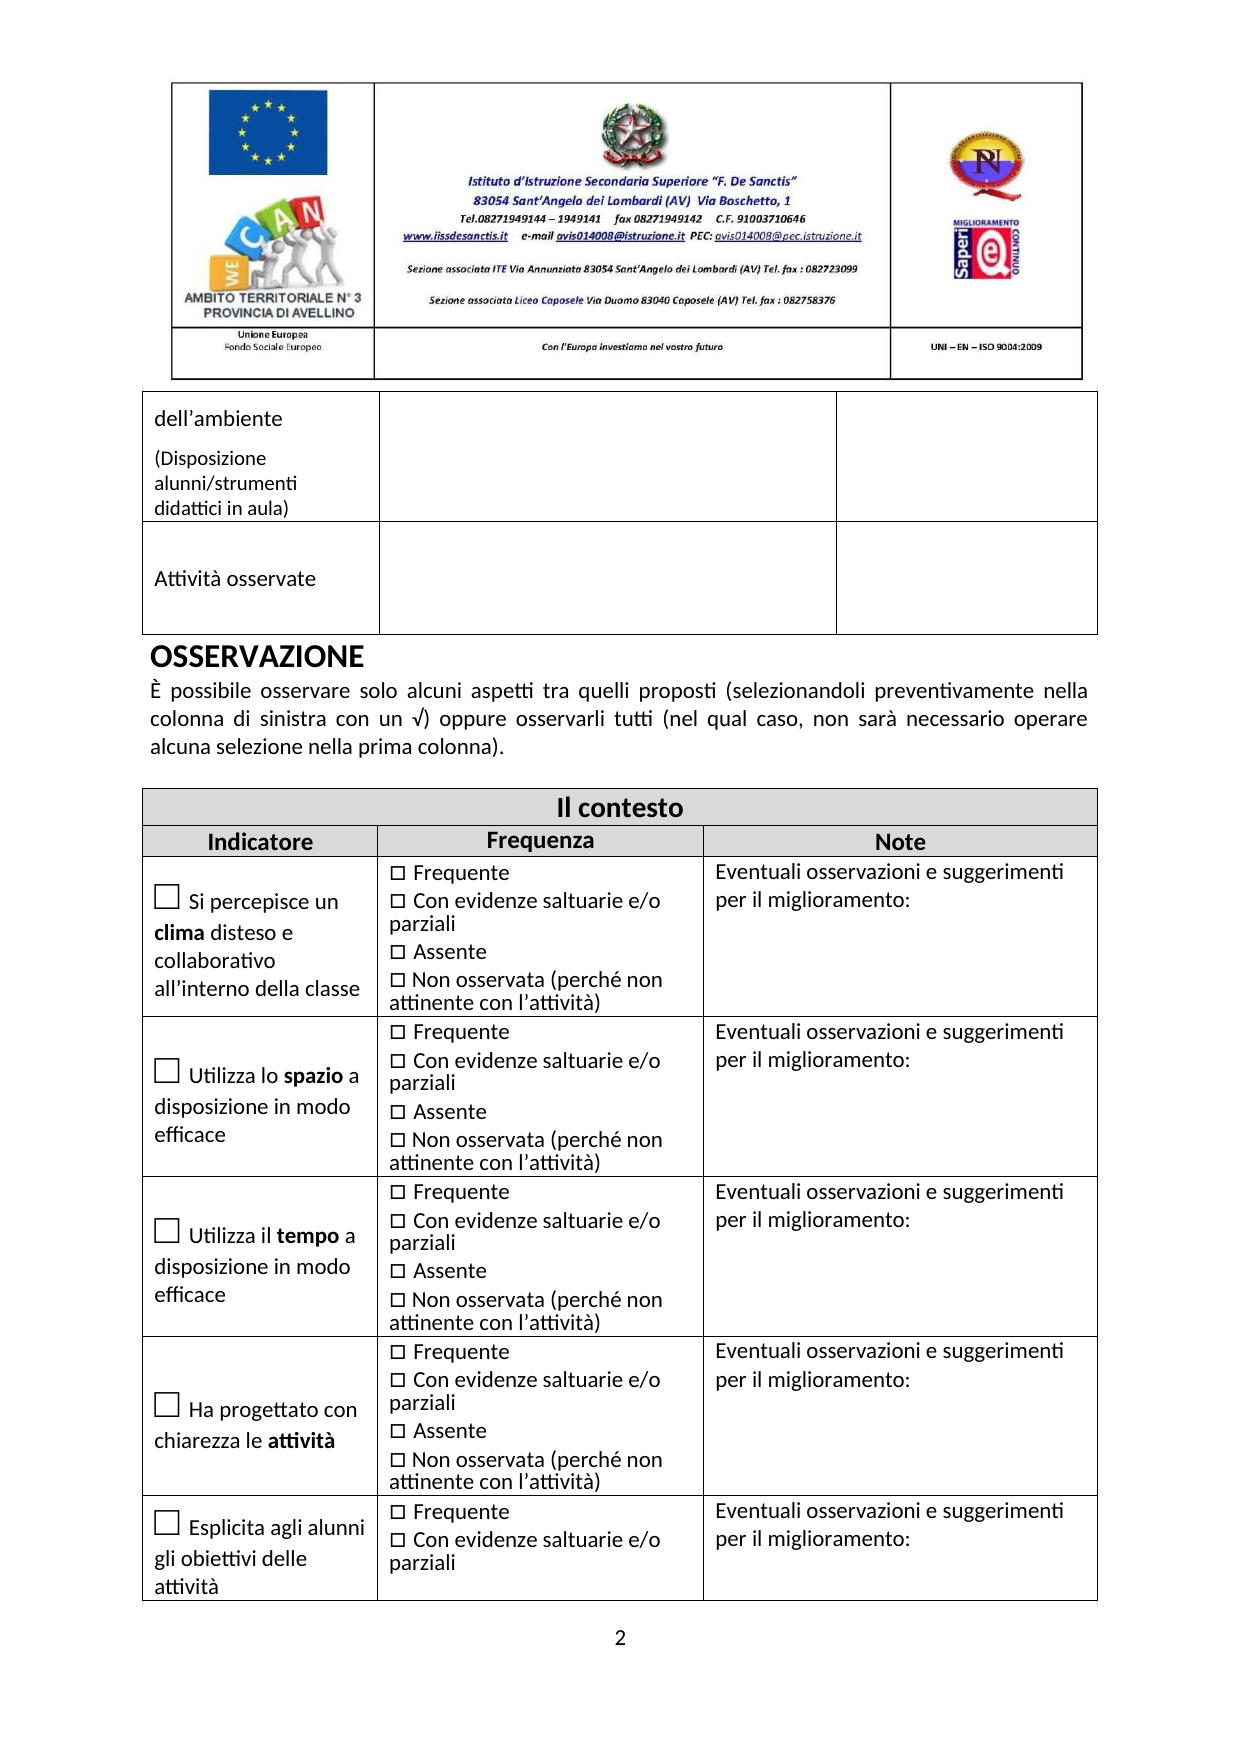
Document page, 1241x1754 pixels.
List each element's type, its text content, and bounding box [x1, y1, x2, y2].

table_header Il contesto [143, 789, 1097, 825]
table_cell Frequenza [378, 826, 703, 856]
table_cell Eventuali osservazioni e suggerimenti per il miglioramento: [704, 1337, 1097, 1495]
table_cell □ Frequente □ Con evidenze saltuarie e/o parziali □ Assente □ Non osservata (perché non attinente con l’attività) [378, 1177, 703, 1336]
table_cell □ Esplicita agli alunni gli obiettivi delle attività [143, 1496, 377, 1600]
table_cell Indicatore [143, 826, 377, 856]
text È possibile osservare solo alcuni aspetti tra quelli proposti (selezionandoli preventivamente nella colonna di sinistra con un √) oppure osservarli tutti (nel qual caso, non sarà necessario operare alcuna selezione nella prima colonna). [150, 676, 1090, 760]
table_cell Caratteristiche salienti dell’ambiente (Disposizione alunni/strumenti didattici in aula) [143, 392, 379, 521]
table_cell □ Utilizza il tempo a disposizione in modo efficace [143, 1177, 377, 1336]
table_cell [380, 522, 836, 634]
table_cell Note [704, 826, 1097, 856]
picture [150, 75, 1091, 391]
table_cell [837, 392, 1097, 521]
table_cell □ Frequente □ Con evidenze saltuarie e/o parziali □ Assente □ Non osservata (perché non attinente con l’attività) [378, 1337, 703, 1495]
table_cell Eventuali osservazioni e suggerimenti per il miglioramento: [704, 1496, 1097, 1600]
table_cell Eventuali osservazioni e suggerimenti per il miglioramento: [704, 1017, 1097, 1176]
table_cell Eventuali osservazioni e suggerimenti per il miglioramento: [704, 857, 1097, 1016]
table_cell Eventuali osservazioni e suggerimenti per il miglioramento: [704, 1177, 1097, 1336]
text OSSERVAZIONE [150, 635, 1090, 676]
table_cell □ Frequente □ Con evidenze saltuarie e/o parziali □ Assente □ Non osservata (perché non attinente con l’attività) [378, 857, 703, 1016]
table_cell □ Utilizza lo spazio a disposizione in modo efficace [143, 1017, 377, 1176]
table_cell Attività osservate [143, 522, 379, 634]
table_cell [837, 522, 1097, 634]
table_cell □ Si percepisce un clima disteso e collaborativo all’interno della classe [143, 857, 377, 1016]
table_cell [380, 392, 836, 521]
table_cell □ Ha progettato con chiarezza le attività [143, 1337, 377, 1495]
table_cell □ Frequente □ Con evidenze saltuarie e/o parziali □ Assente □ Non osservata (perché non attinente con l’attività) [378, 1017, 703, 1176]
table_cell □ Frequente □ Con evidenze saltuarie e/o parziali □ Assente □ Non osservata (perché non attinente con l’attività) [378, 1496, 703, 1600]
